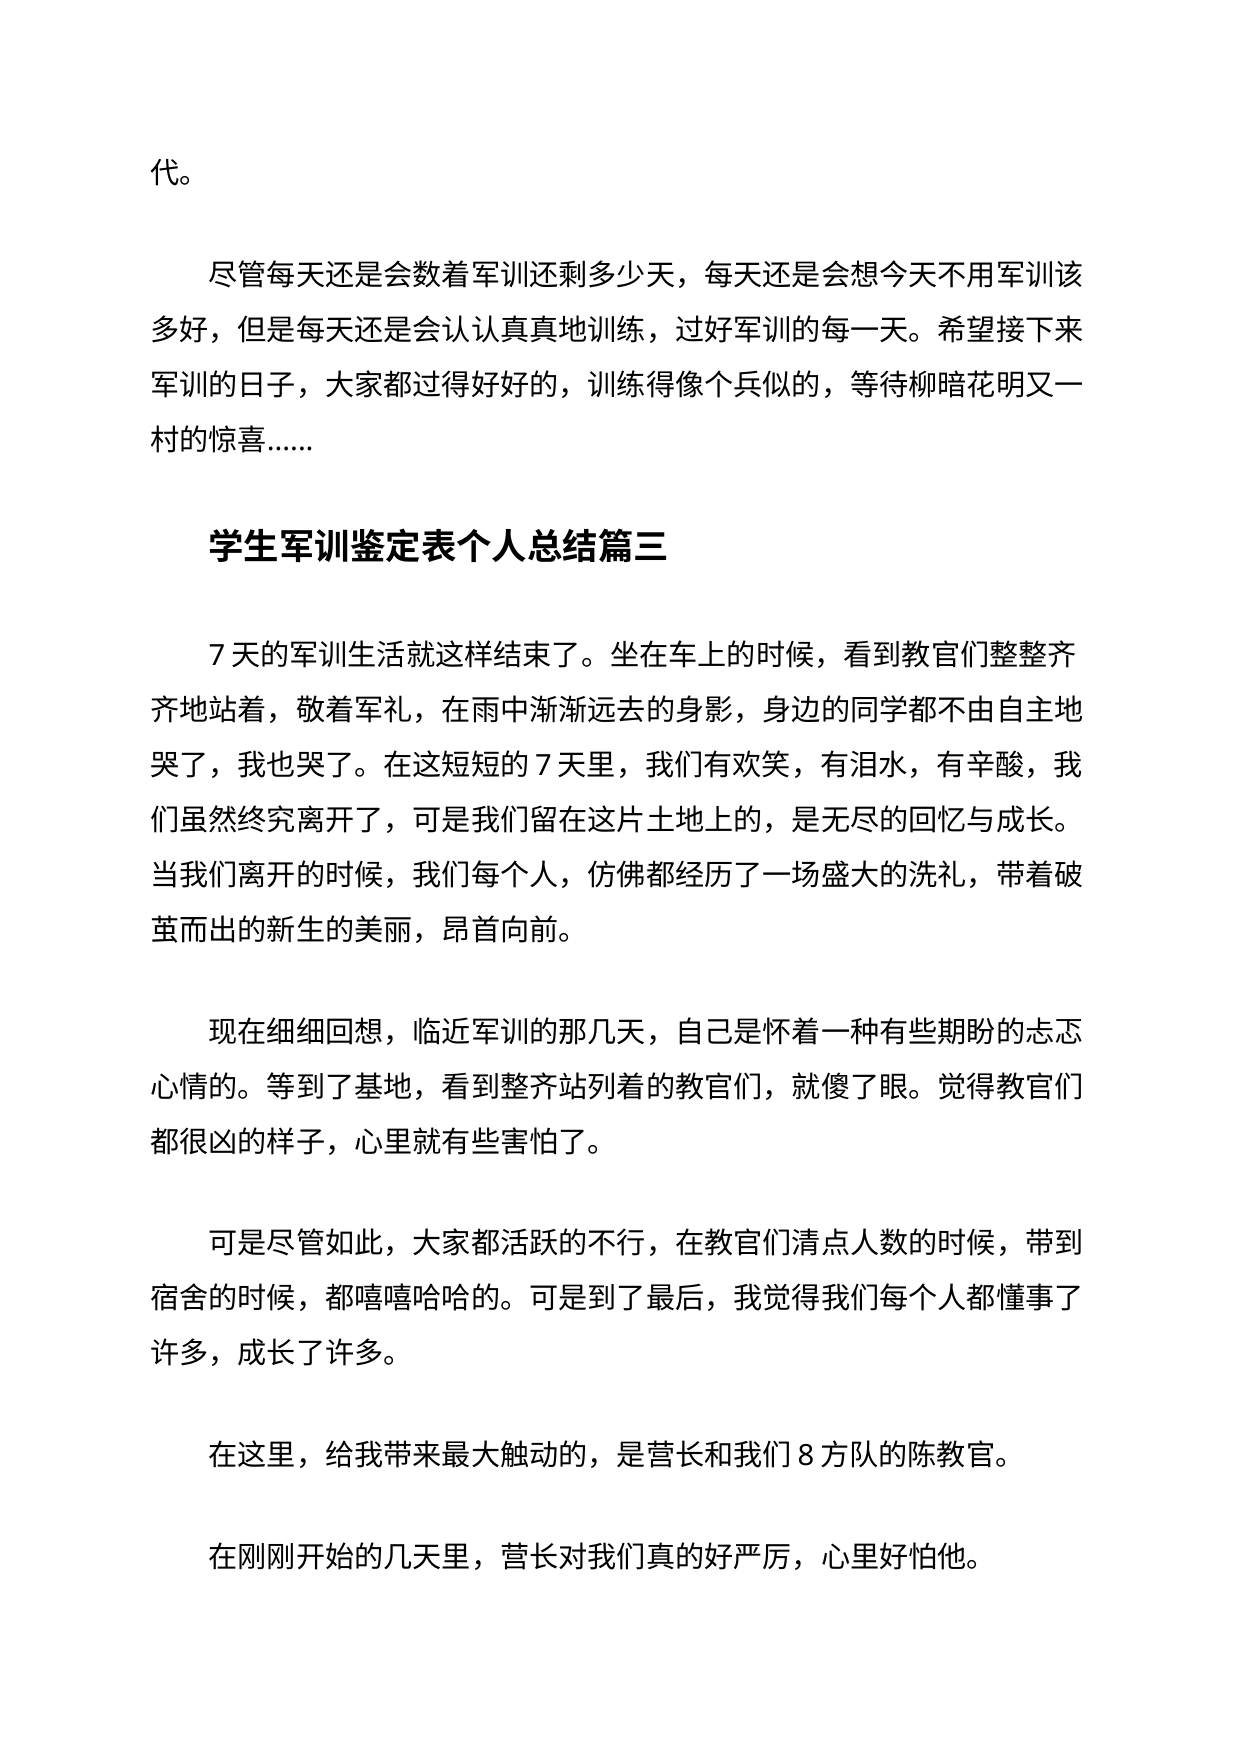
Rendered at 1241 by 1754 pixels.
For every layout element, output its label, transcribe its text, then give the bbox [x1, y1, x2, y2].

text 在刚刚开始的几天里，营长对我们真的好严厉，心里好怕他。 [150, 1533, 1090, 1576]
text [150, 150, 1090, 192]
text 在这里，给我带来最大触动的，是营长和我们8方队的陈教官。 [150, 1431, 1090, 1474]
text 可是尽管如此，大家都活跃的不行，在教官们清点人数的时候，带到宿舍的时候，都嘻嘻哈哈的。可是到了最后，我觉得我们每个人都懂事了许多，成长了许多。 [150, 1220, 1090, 1372]
text 现在细细回想，临近军训的那几天，自己是怀着一种有些期盼的忐忑心情的。等到了基地，看到整齐站列着的教官们，就傻了眼。觉得教官们都很凶的样子，心里就有些害怕了。 [150, 1008, 1090, 1160]
text 学生军训鉴定表个人总结篇三 [150, 518, 1090, 570]
text 尽管每天还是会数着军训还剩多少天，每天还是会想今天不用军训该多好，但是每天还是会认认真真地训练，过好军训的每一天。希望接下来军训的日子，大家都过得好好的，训练得像个兵似的，等待柳暗花明又一村的惊喜...... [150, 252, 1090, 459]
text 7天的军训生活就这样结束了。坐在车上的时候，看到教官们整整齐齐地站着，敬着军礼，在雨中渐渐远去的身影，身边的同学都不由自主地哭了，我也哭了。在这短短的7天里，我们有欢笑，有泪水，有辛酸，我们虽然终究离开了，可是我们留在这片土地上的，是无尽的回忆与成长。当我们离开的时候，我们每个人，仿佛都经历了一场盛大的洗礼，带着破茧而出的新生的美丽，昂首向前。 [150, 632, 1090, 949]
